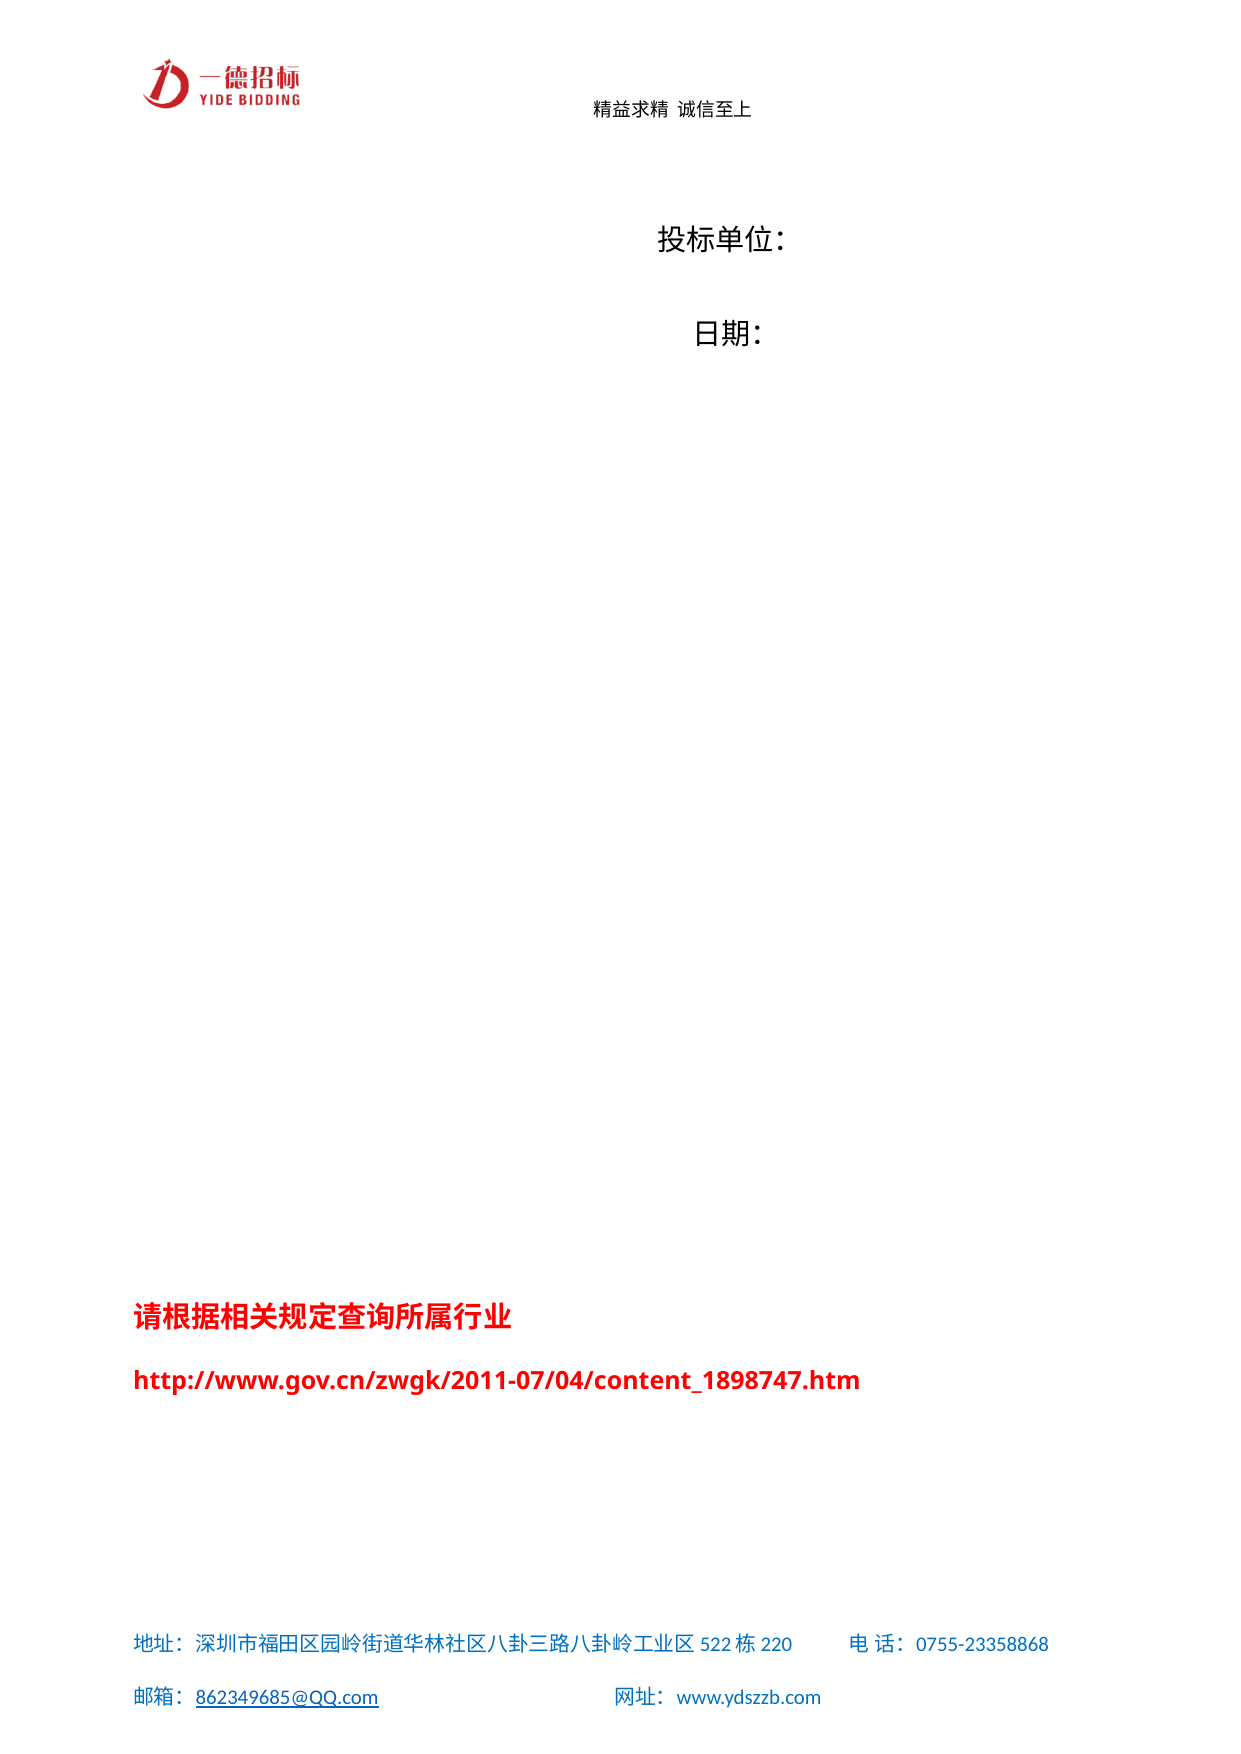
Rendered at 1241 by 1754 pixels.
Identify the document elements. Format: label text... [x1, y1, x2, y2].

picture [132, 58, 315, 111]
text 日期： [133, 299, 1035, 364]
text http://www.gov.cn/zwgk/2011-07/04/content_1898747.htm [133, 1347, 1122, 1412]
text 请根据相关规定查询所属行业 [133, 1282, 1122, 1347]
text 投标单位： [133, 205, 1122, 270]
